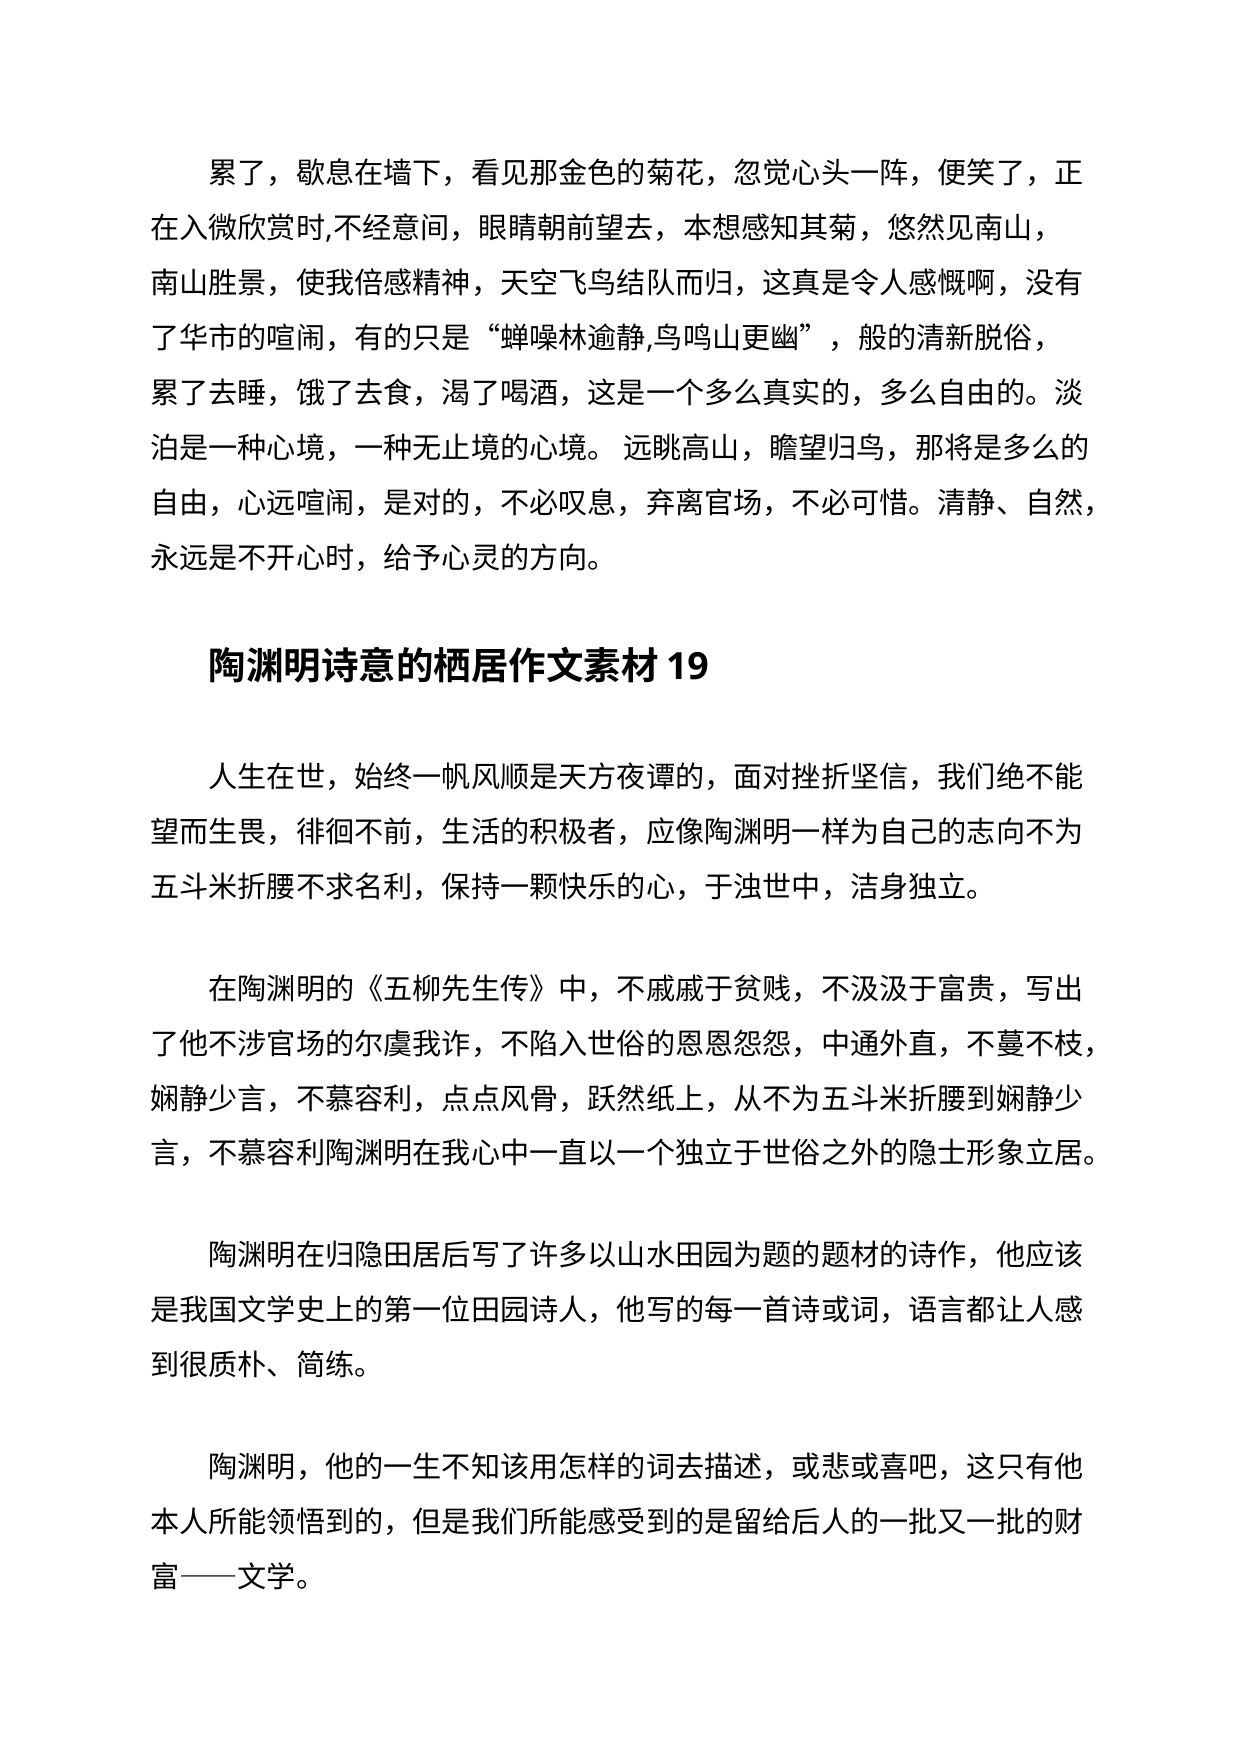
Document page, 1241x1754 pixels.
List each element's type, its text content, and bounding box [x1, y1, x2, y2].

text 人生在世，始终一帆风顺是天方夜谭的，面对挫折坚信，我们绝不能望而生畏，徘徊不前，生活的积极者，应像陶渊明一样为自己的志向不为五斗米折腰不求名利，保持一颗快乐的心，于浊世中，洁身独立。 [150, 754, 1090, 906]
text 陶渊明诗意的栖居作文素材19 [150, 636, 1090, 691]
text 累了，歇息在墙下，看见那金色的菊花，忽觉心头一阵，便笑了，正在入微欣赏时,不经意间，眼睛朝前望去，本想感知其菊，悠然见南山，南山胜景，使我倍感精神，天空飞鸟结队而归，这真是令人感慨啊，没有了华市的喧闹，有的只是“蝉噪林逾静,鸟鸣山更幽”，般的清新脱俗，累了去睡，饿了去食，渴了喝酒，这是一个多么真实的，多么自由的。淡泊是一种心境，一种无止境的心境。 远眺高山，瞻望归鸟，那将是多么的自由，心远喧闹，是对的，不必叹息，弃离官场，不必可惜。清静、自然，永远是不开心时，给予心灵的方向。 [150, 150, 1090, 577]
text 陶渊明在归隐田居后写了许多以山水田园为题的题材的诗作，他应该是我国文学史上的第一位田园诗人，他写的每一首诗或词，语言都让人感到很质朴、简练。 [150, 1232, 1090, 1384]
text 陶渊明，他的一生不知该用怎样的词去描述，或悲或喜吧，这只有他本人所能领悟到的，但是我们所能感受到的是留给后人的一批又一批的财富——文学。 [150, 1443, 1090, 1596]
text 在陶渊明的《五柳先生传》中，不戚戚于贫贱，不汲汲于富贵，写出了他不涉官场的尔虞我诈，不陷入世俗的恩恩怨怨，中通外直，不蔓不枝，娴静少言，不慕容利，点点风骨，跃然纸上，从不为五斗米折腰到娴静少言，不慕容利陶渊明在我心中一直以一个独立于世俗之外的隐士形象立居。 [150, 965, 1090, 1172]
